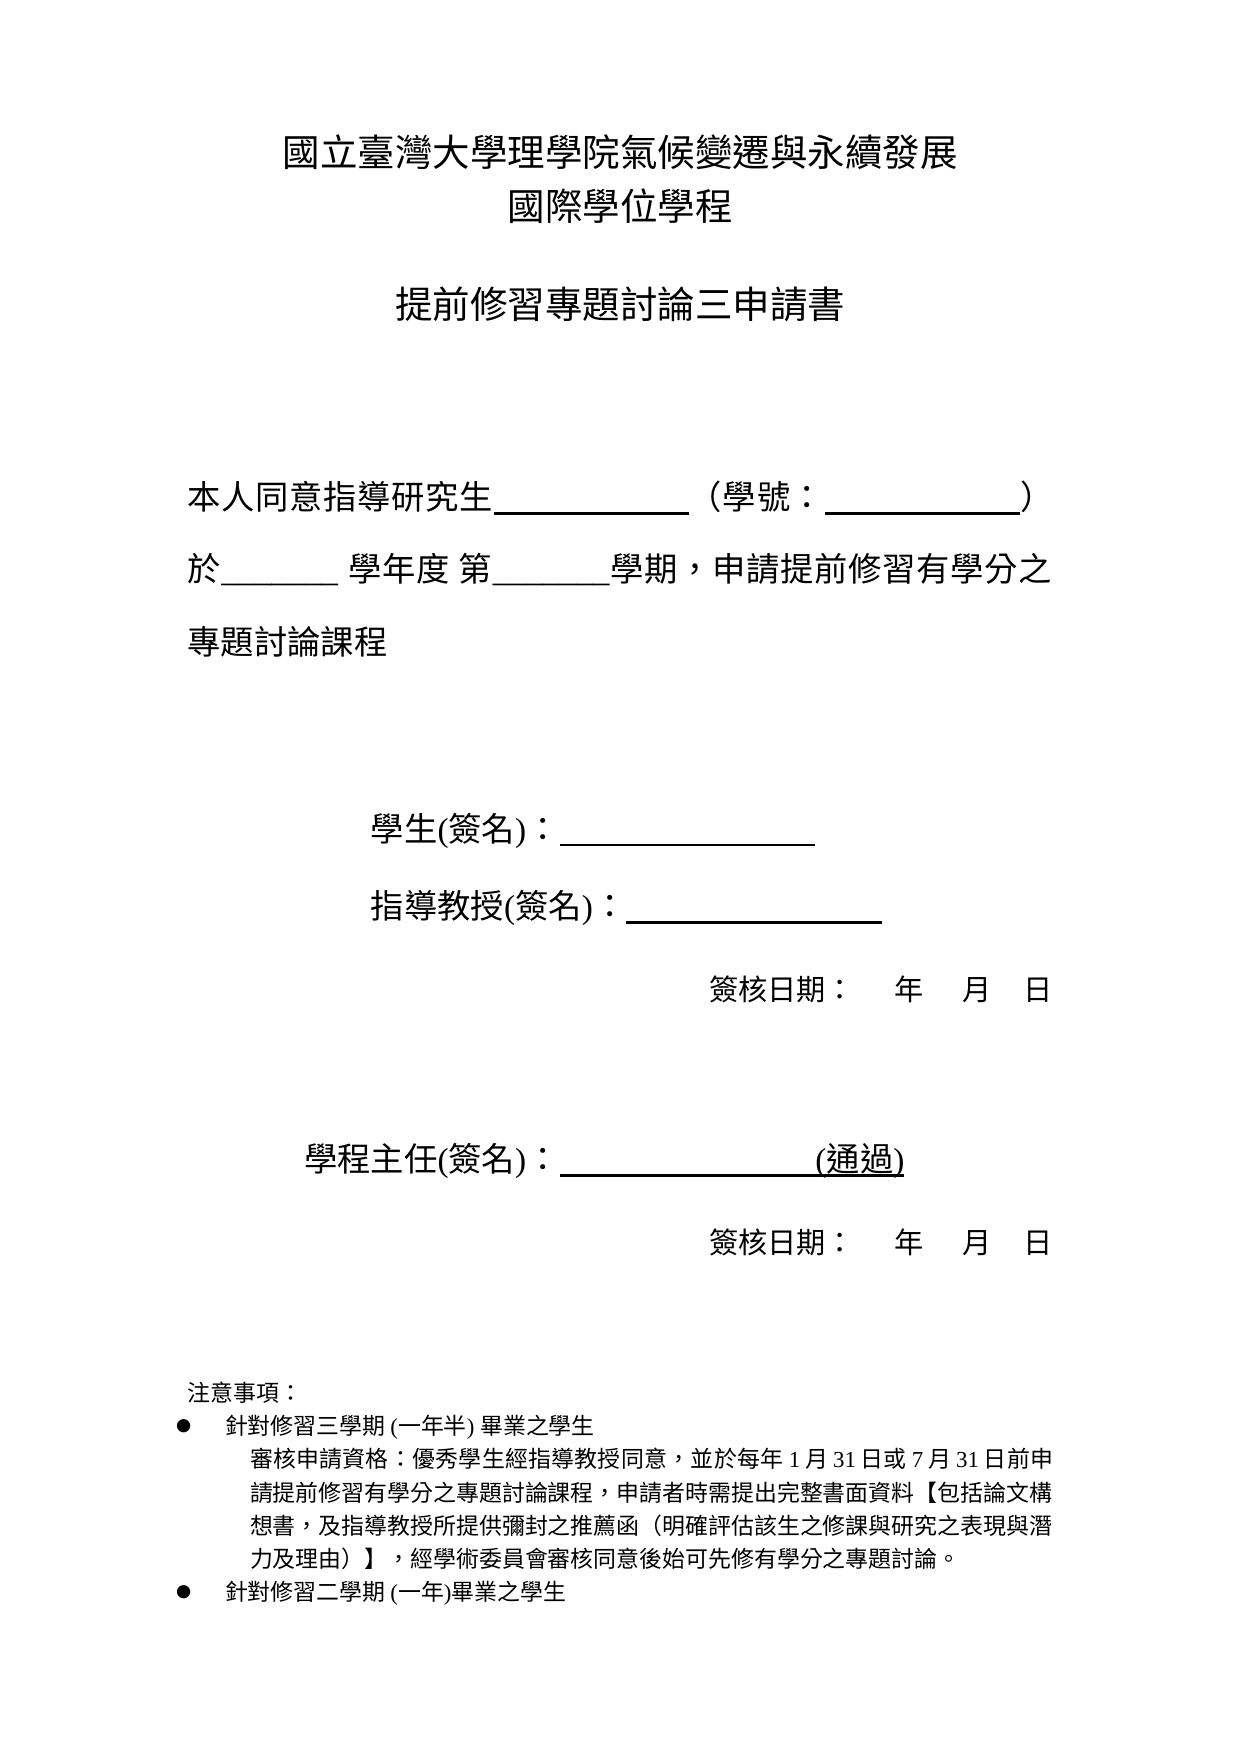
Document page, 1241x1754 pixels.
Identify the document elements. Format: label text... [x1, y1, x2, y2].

text 簽核日期： 年 月 日 [187, 966, 1053, 1009]
text 審核申請資格：優秀學生經指導教授同意，並於每年1月31日或7月31日前申請提前修習有學分之專題討論課程，申請者時需提出完整書面資料【包括論文構想書，及指導教授所提供彌封之推薦函（明確評估該生之修課與研究之表現與潛力及理由）】，經學術委員會審核同意後始可先修有學分之專題討論。 [250, 1441, 1053, 1574]
text 學程主任(簽名)： (通過) [187, 1133, 1053, 1181]
text 國際學位學程 [187, 177, 1053, 231]
text 簽核日期： 年 月 日 [187, 1220, 1053, 1262]
text 注意事項： [187, 1375, 1053, 1408]
text 國立臺灣大學理學院氣候變遷與永續發展 [187, 123, 1053, 177]
text 指導教授(簽名)： [187, 880, 1053, 928]
text 本人同意指導研究生 （學號： ）於_______ 學年度 第_______學期，申請提前修習有學分之專題討論課程 [187, 471, 1053, 664]
text 學生(簽名)： [187, 803, 1053, 851]
text 提前修習專題討論三申請書 [187, 274, 1053, 329]
list 針對修習二學期 (一年)畢業之學生 [175, 1574, 1053, 1607]
list 針對修習三學期 (一年半) 畢業之學生 [175, 1408, 1053, 1441]
